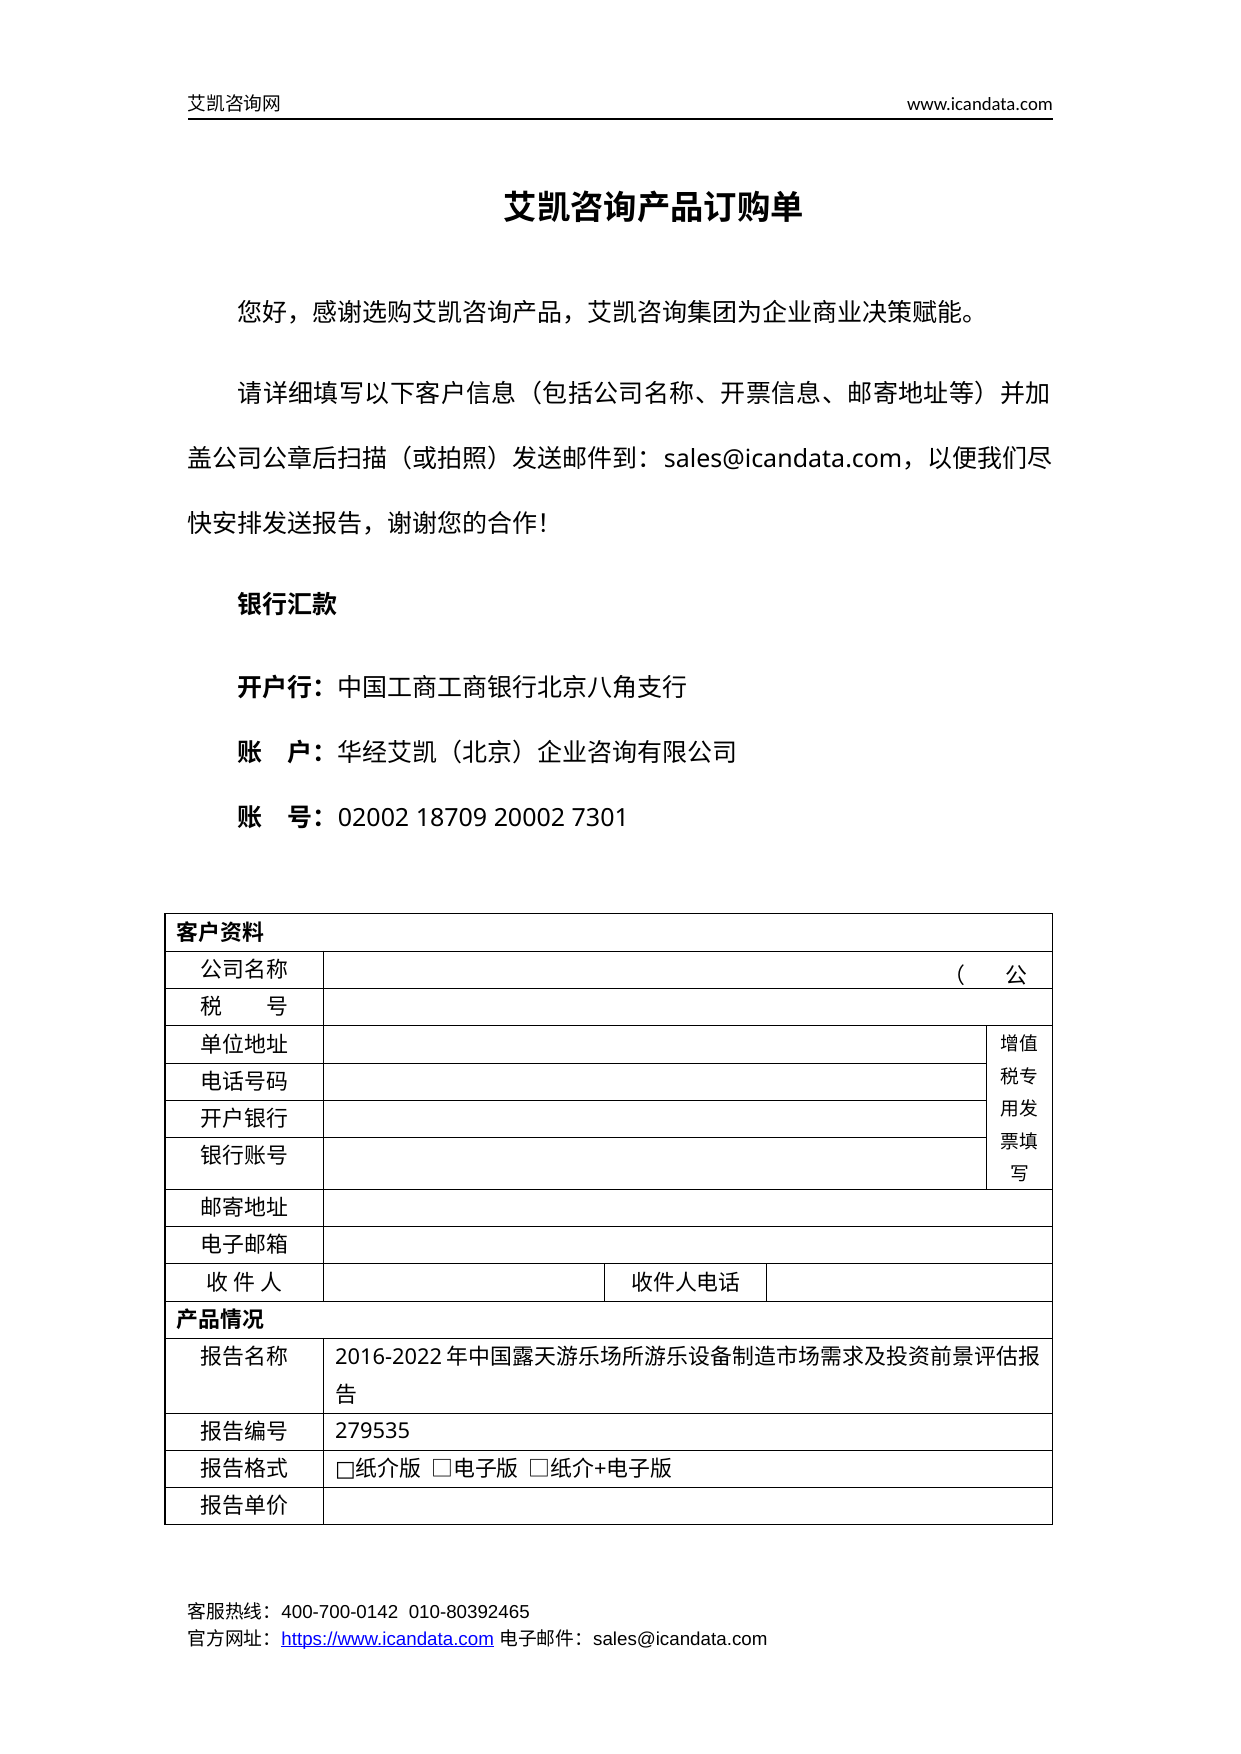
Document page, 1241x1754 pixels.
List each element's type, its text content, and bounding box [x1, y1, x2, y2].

table_cell 邮寄地址 [166, 1190, 323, 1226]
table_cell 279535 [324, 1414, 1052, 1450]
table_cell [767, 1264, 1052, 1301]
table_cell 报告格式 [166, 1451, 323, 1487]
table_cell [324, 1227, 1052, 1263]
table_cell □纸介版 □电子版 □纸介+电子版 [324, 1451, 1052, 1487]
table_cell [324, 1138, 986, 1189]
table_cell 开户银行 [166, 1101, 323, 1137]
table_cell 单位地址 [166, 1026, 323, 1062]
table_cell [324, 1488, 1052, 1524]
table_cell 公司名称 [166, 952, 323, 988]
text 您好，感谢选购艾凯咨询产品，艾凯咨询集团为企业商业决策赋能。 [187, 278, 1053, 343]
table_cell 电子邮箱 [166, 1227, 323, 1263]
table_cell 2016-2022年中国露天游乐场所游乐设备制造市场需求及投资前景评估报告 [324, 1339, 1052, 1412]
table_cell 电话号码 [166, 1064, 323, 1100]
text 账 号：02002 18709 20002 7301 [187, 783, 1053, 848]
table_cell 税 号 [166, 989, 323, 1025]
text 艾凯咨询产品订购单 [187, 172, 1053, 237]
table_header 客户资料 [166, 914, 1052, 951]
table_cell [324, 952, 1052, 988]
table_cell 增值税专用发票填写 [987, 1026, 1052, 1189]
text 开户行：中国工商工商银行北京八角支行 [187, 653, 1053, 718]
text 账 户：华经艾凯（北京）企业咨询有限公司 [187, 718, 1053, 783]
table_cell 产品情况 [166, 1302, 1052, 1338]
table_cell [324, 1026, 986, 1062]
table_cell [324, 1190, 1052, 1226]
table_cell [324, 1101, 986, 1137]
text 请详细填写以下客户信息（包括公司名称、开票信息、邮寄地址等）并加盖公司公章后扫描（或拍照）发送邮件到：sales@icandata.com，以便我们尽快安排发送报告，谢谢您的合作！ [187, 359, 1053, 554]
text 银行汇款 [187, 570, 1053, 635]
table_cell 报告编号 [166, 1414, 323, 1450]
table_cell 报告单价 [166, 1488, 323, 1524]
table_cell 银行账号 [166, 1138, 323, 1189]
table_cell [324, 1064, 986, 1100]
table_cell [324, 1264, 604, 1301]
table_cell 收 件 人 [166, 1264, 323, 1301]
table_cell 报告名称 [166, 1339, 323, 1412]
table_cell 收件人电话 [605, 1264, 766, 1301]
table_cell [324, 989, 1052, 1025]
